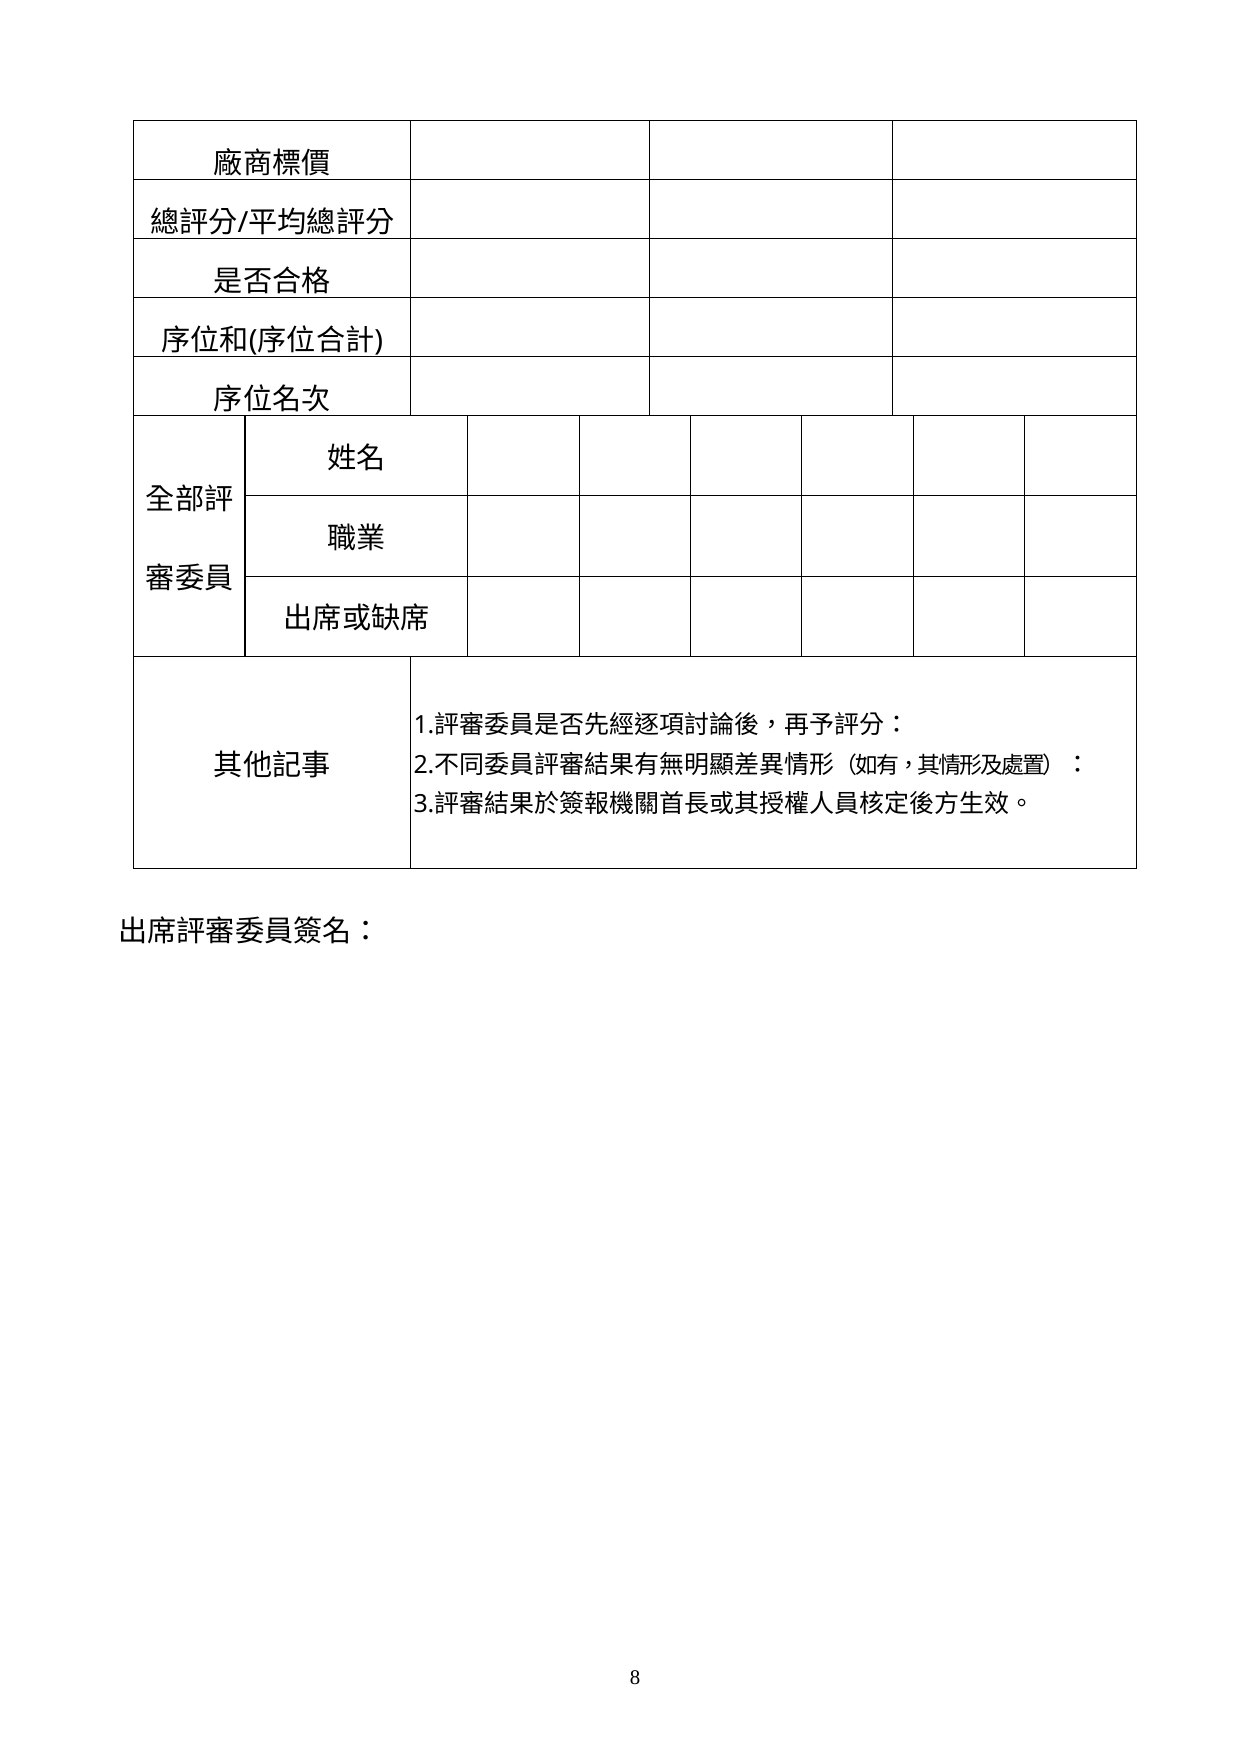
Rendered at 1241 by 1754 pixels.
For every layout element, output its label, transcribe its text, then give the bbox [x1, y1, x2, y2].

table_cell 是否合格 [134, 239, 410, 297]
table_cell [650, 357, 892, 415]
table_cell [468, 416, 579, 495]
table_cell [650, 121, 892, 179]
table_cell [1025, 577, 1136, 656]
table_cell [802, 416, 913, 495]
table_cell [650, 180, 892, 238]
table_cell [691, 496, 801, 576]
table_cell 出席或缺席 [246, 577, 467, 656]
table_cell [580, 496, 690, 576]
table_cell [914, 496, 1024, 576]
table_cell [1025, 496, 1136, 576]
table_cell [468, 577, 579, 656]
table_cell 1.評審委員是否先經逐項討論後，再予評分： 2.不同委員評審結果有無明顯差異情形（如有，其情形及處置）： 3.評審結果於簽報機關首長或其授權人員核定後方生效。 [411, 657, 1136, 868]
table_cell [802, 496, 913, 576]
text 出席評審委員簽名： [118, 889, 1152, 968]
table_cell [1025, 416, 1136, 495]
table_cell [893, 180, 1136, 238]
table_cell [580, 416, 690, 495]
table_cell [411, 121, 649, 179]
table_cell 序位和(序位合計) [134, 298, 410, 356]
table_cell [914, 577, 1024, 656]
table_cell 職業 [246, 496, 467, 576]
table_cell [691, 416, 801, 495]
table_cell 全部評審委員 [134, 416, 244, 656]
table_cell [411, 239, 649, 297]
table_cell [468, 496, 579, 576]
table_cell 總評分/平均總評分 [134, 180, 410, 238]
table_cell [411, 180, 649, 238]
table_cell [650, 298, 892, 356]
table_cell 序位名次 [134, 357, 410, 415]
table_cell 姓名 [246, 416, 467, 495]
table_cell [411, 357, 649, 415]
table_cell [580, 577, 690, 656]
table_cell [893, 121, 1136, 179]
table_cell [411, 298, 649, 356]
table_cell [691, 577, 801, 656]
table_cell [802, 577, 913, 656]
table_cell [893, 357, 1136, 415]
table_cell 其他記事 [134, 657, 410, 868]
table_cell [914, 416, 1024, 495]
table_cell [893, 298, 1136, 356]
table_cell 廠商標價 [134, 121, 410, 179]
table_cell [893, 239, 1136, 297]
table_cell [650, 239, 892, 297]
